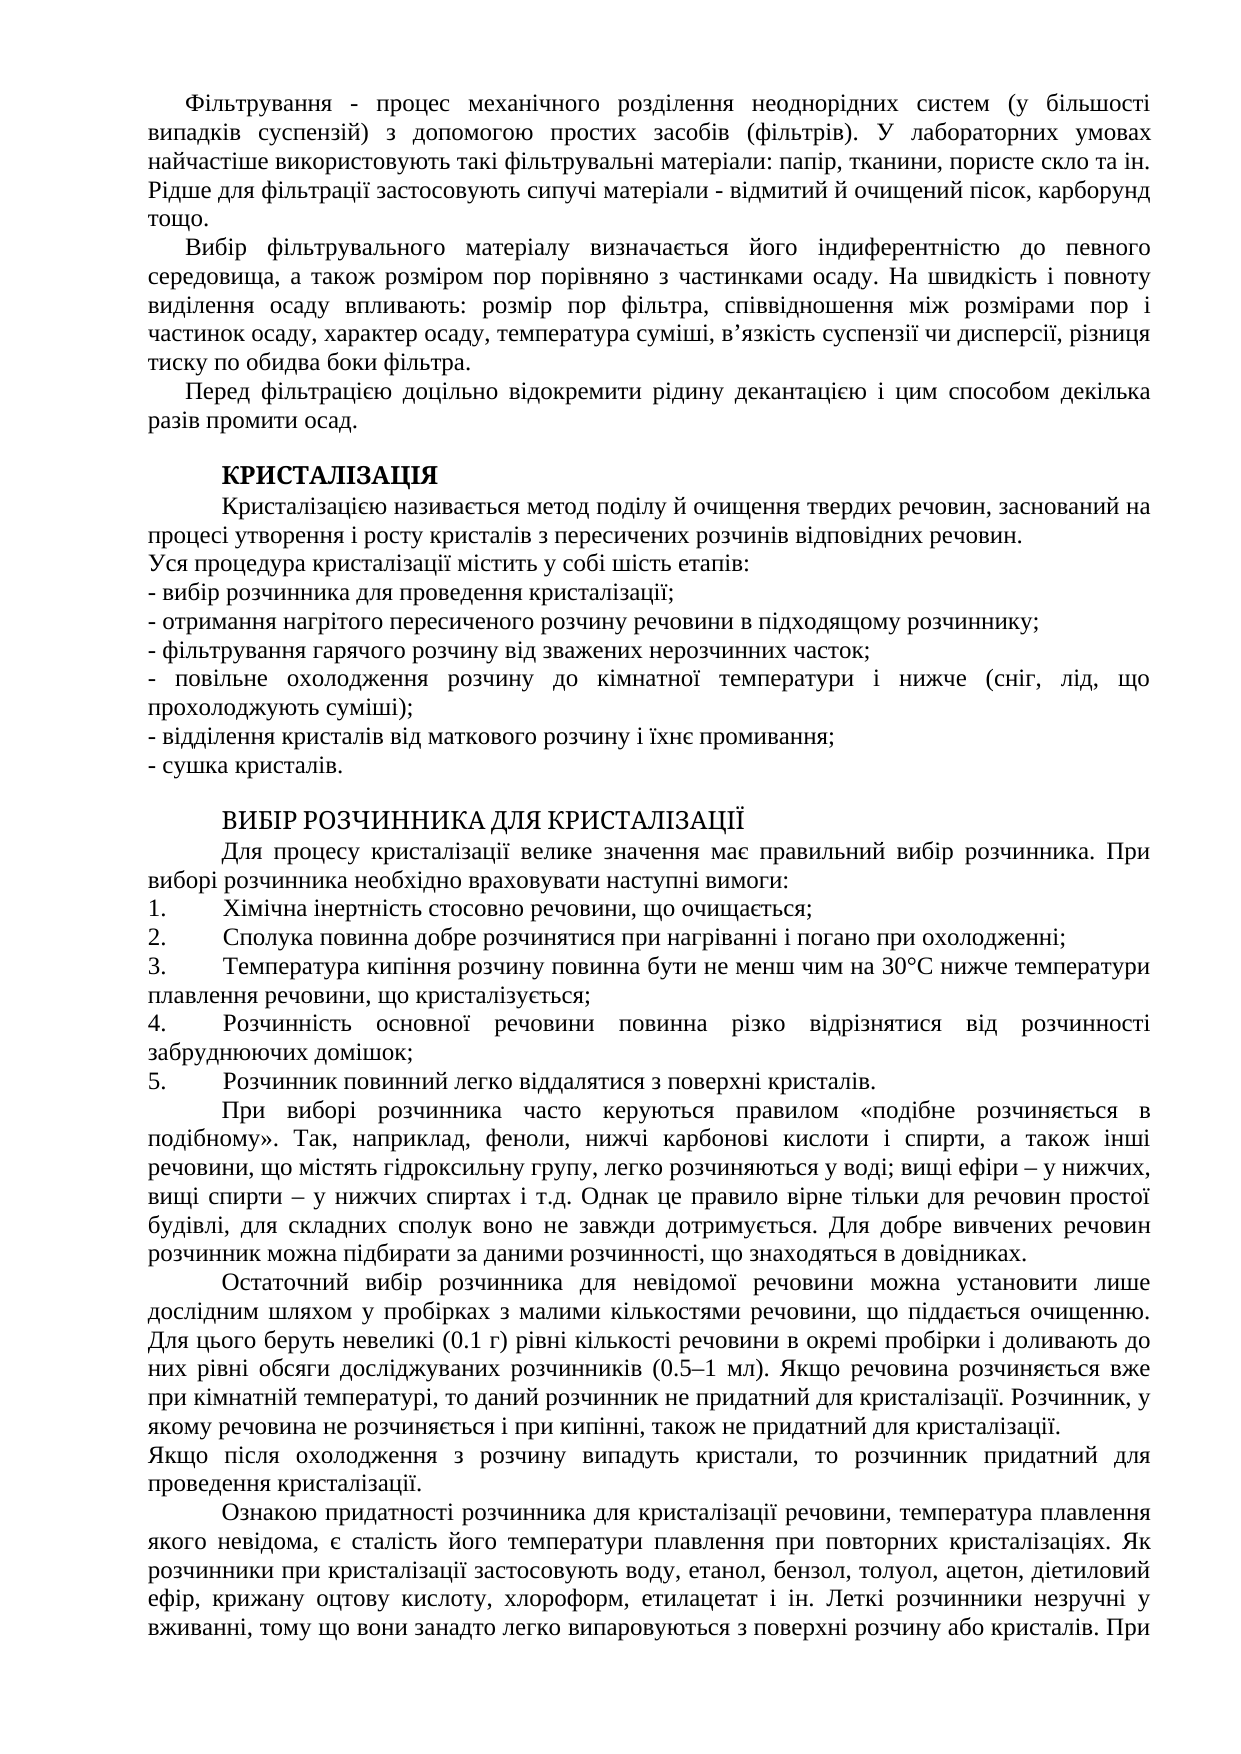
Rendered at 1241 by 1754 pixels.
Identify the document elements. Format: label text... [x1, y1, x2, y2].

text Уся процедура кристалізації містить у собі шість етапів: [148, 548, 1152, 577]
text Якщо після охолодження з розчину випадуть кристали, то розчинник придатний для проведення кристалізації. [148, 1440, 1152, 1497]
text Фільтрування - процес механічного розділення неоднорідних систем (у більшості випадків суспензій) з допомогою простих засобів (фільтрів). У лабораторних умовах найчастіше використовують такі фільтрувальні матеріали: папір, тканини, пористе скло та ін. Рідше для фільтрації застосовують сипучі матеріали - відмитий й очищений пісок, карборунд тощо. [148, 88, 1152, 232]
list Розчинність основної речовини повинна різко відрізнятися від розчинності забруднюючих домішок; [148, 1008, 1152, 1066]
text Остаточний вибір розчинника для невідомої речовини можна установити лише дослідним шляхом у пробірках з малими кількостями речовини, що піддається очищенню. Для цього беруть невеликі () рівні кількості речовини в окремі пробірки і доливають до них рівні обсяги досліджуваних розчинників (0.5–1 мл). Якщо речовина розчиняється вже при кімнатній температурі, то даний розчинник не придатний для кристалізації. Розчинник, у якому речовина не розчиняється і при кипінні, також не придатний для кристалізації. [148, 1267, 1152, 1440]
list Сполука повинна добре розчинятися при нагріванні і погано при охолодженні; [148, 922, 1152, 951]
text При виборі розчинника часто керуються правилом «подібне розчиняється в подібному». Так, наприклад, феноли, нижчі карбонові кислоти і спирти, а також інші речовини, що містять гідроксильну групу, легко розчиняються у воді; вищі ефіри – у нижчих, вищі спирти – у нижчих спиртах і т.д. Однак це правило вірне тільки для речовин простої будівлі, для складних сполук воно не завжди дотримується. Для добре вивчених речовин розчинник можна підбирати за даними розчинності, що знаходяться в довідниках. [148, 1095, 1152, 1267]
text - відділення кристалів від маткового розчину і їхнє промивання; [148, 721, 1152, 750]
text - сушка кристалів. [148, 750, 1152, 778]
text Перед фільтрацією доцільно відокремити рідину декантацією і цим способом декілька разів промити осад. [148, 376, 1152, 433]
list Температура кипіння розчину повинна бути не менш чим на 30°С нижче температури плавлення речовини, що кристалізується; [148, 951, 1152, 1008]
text - отримання нагрітого пересиченого розчину речовини в підходящому розчиннику; [148, 606, 1152, 635]
text - вибір розчинника для проведення кристалізації; [148, 577, 1152, 606]
subtitle ВИБІР РОЗЧИННИКА ДЛЯ КРИСТАЛІЗАЦІЇ [148, 807, 1152, 836]
list Розчинник повинний легко віддалятися з поверхні кристалів. [148, 1066, 1152, 1095]
list Хімічна інертність стосовно речовини, що очищається; [148, 893, 1152, 922]
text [148, 1497, 1152, 1641]
subtitle КРИСТАЛІЗАЦІЯ [148, 462, 1152, 491]
text Вибір фільтрувального матеріалу визначається його індиферентністю до певного середовища, а також розміром пор порівняно з частинками осаду. На швидкість і повноту виділення осаду впливають: розмір пор фільтра, співвідношення між розмірами пор і частинок осаду, характер осаду, температура суміші, в’язкість суспензії чи дисперсії, різниця тиску по обидва боки фільтра. [148, 232, 1152, 376]
text Кристалізацією називається метод поділу й очищення твердих речовин, заснований на процесі утворення і росту кристалів з пересичених розчинів відповідних речовин. [148, 491, 1152, 548]
text - фільтрування гарячого розчину від зважених нерозчинних часток; [148, 635, 1152, 663]
text Для процесу кристалізації велике значення має правильний вибір розчинника. При виборі розчинника необхідно враховувати наступні вимоги: [148, 836, 1152, 893]
text - повільне охолодження розчину до кімнатної температури і нижче (сніг, лід, що прохолоджують суміші); [148, 663, 1152, 721]
